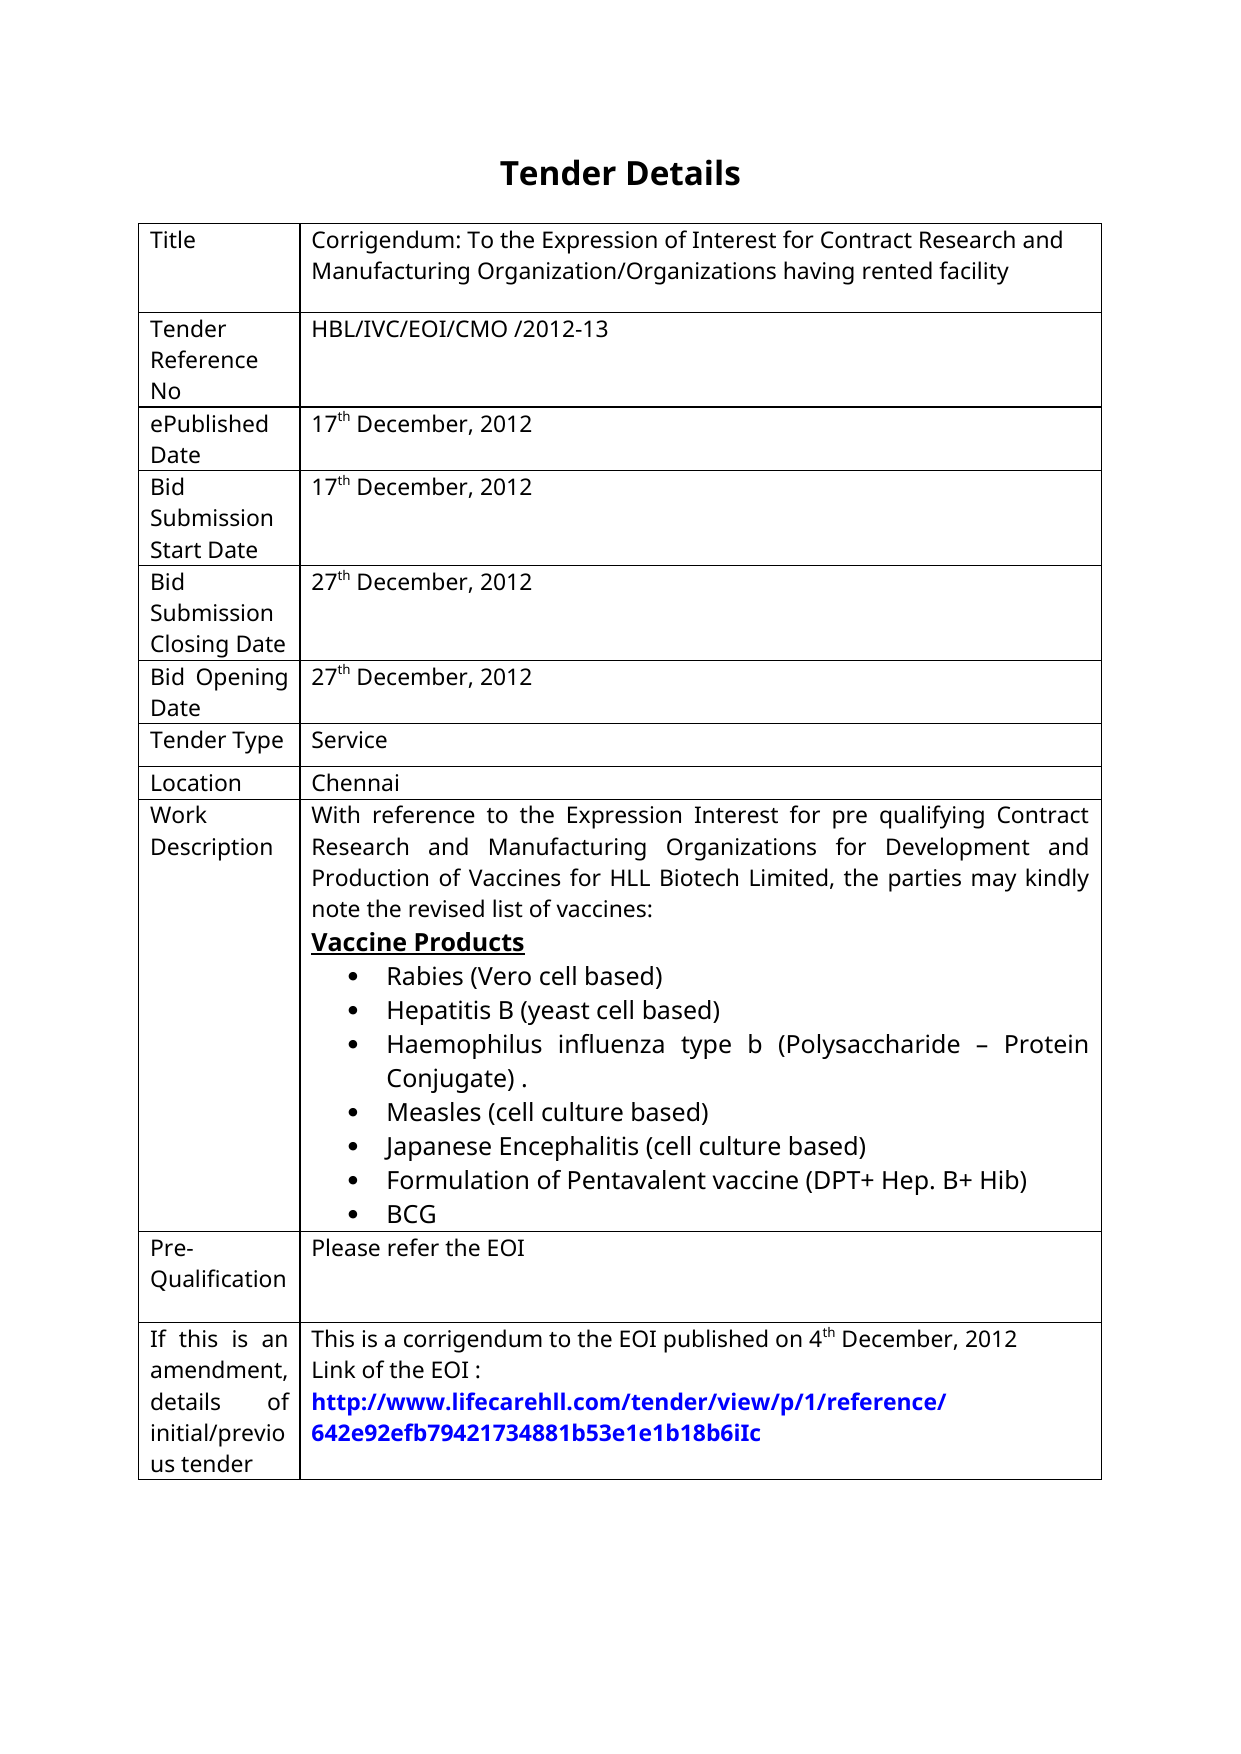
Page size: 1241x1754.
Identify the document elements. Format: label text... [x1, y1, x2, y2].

table_cell Work Description [139, 800, 299, 1231]
table_cell 27th December, 2012 [301, 566, 1101, 659]
table_cell Bid Submission Start Date [139, 471, 299, 565]
table_cell Bid Submission Closing Date [139, 566, 299, 659]
table_cell Tender Type [139, 724, 299, 766]
table_cell With reference to the Expression Interest for pre qualifying Contract Research and Manufacturing Organizations for Development and Production of Vaccines for HLL Biotech Limited, the parties may kindly note the revised list of vaccines: Vaccine Products Rabies (Vero cell based) Hepatitis B (yeast cell based) Haemophilus influenza type b (Polysaccharide – Protein Conjugate) . Measles (cell culture based) Japanese Encephalitis (cell culture based) Formulation of Pentavalent vaccine (DPT+ Hep. B+ Hib) BCG [301, 800, 1101, 1231]
table_cell HBL/IVC/EOI/CMO /2012-13 [301, 313, 1101, 406]
table_cell Location [139, 767, 299, 798]
text Tender Details [150, 150, 1090, 195]
table_header Title [139, 224, 299, 312]
table_cell ePublished Date [139, 408, 299, 470]
table_cell 17th December, 2012 [301, 471, 1101, 565]
table_cell Service [301, 724, 1101, 766]
table_cell If this is an amendment, details of initial/previous tender [139, 1323, 299, 1479]
table_cell 17th December, 2012 [301, 408, 1101, 470]
table_cell Please refer the EOI [301, 1232, 1101, 1322]
table_cell Chennai [301, 767, 1101, 798]
table_cell This is a corrigendum to the EOI published on 4th December, 2012 Link of the EOI : http://www.lifecarehll.com/tender/view/p/1/reference/642e92efb79421734881b53e1e1b18b6iIc [301, 1323, 1101, 1479]
table_cell Pre-Qualification [139, 1232, 299, 1322]
table_header Corrigendum: To the Expression of Interest for Contract Research and Manufacturing Organization/Organizations having rented facility [301, 224, 1101, 312]
table_cell 27th December, 2012 [301, 661, 1101, 723]
table_cell Tender Reference No [139, 313, 299, 406]
table_cell Bid Opening Date [139, 661, 299, 723]
